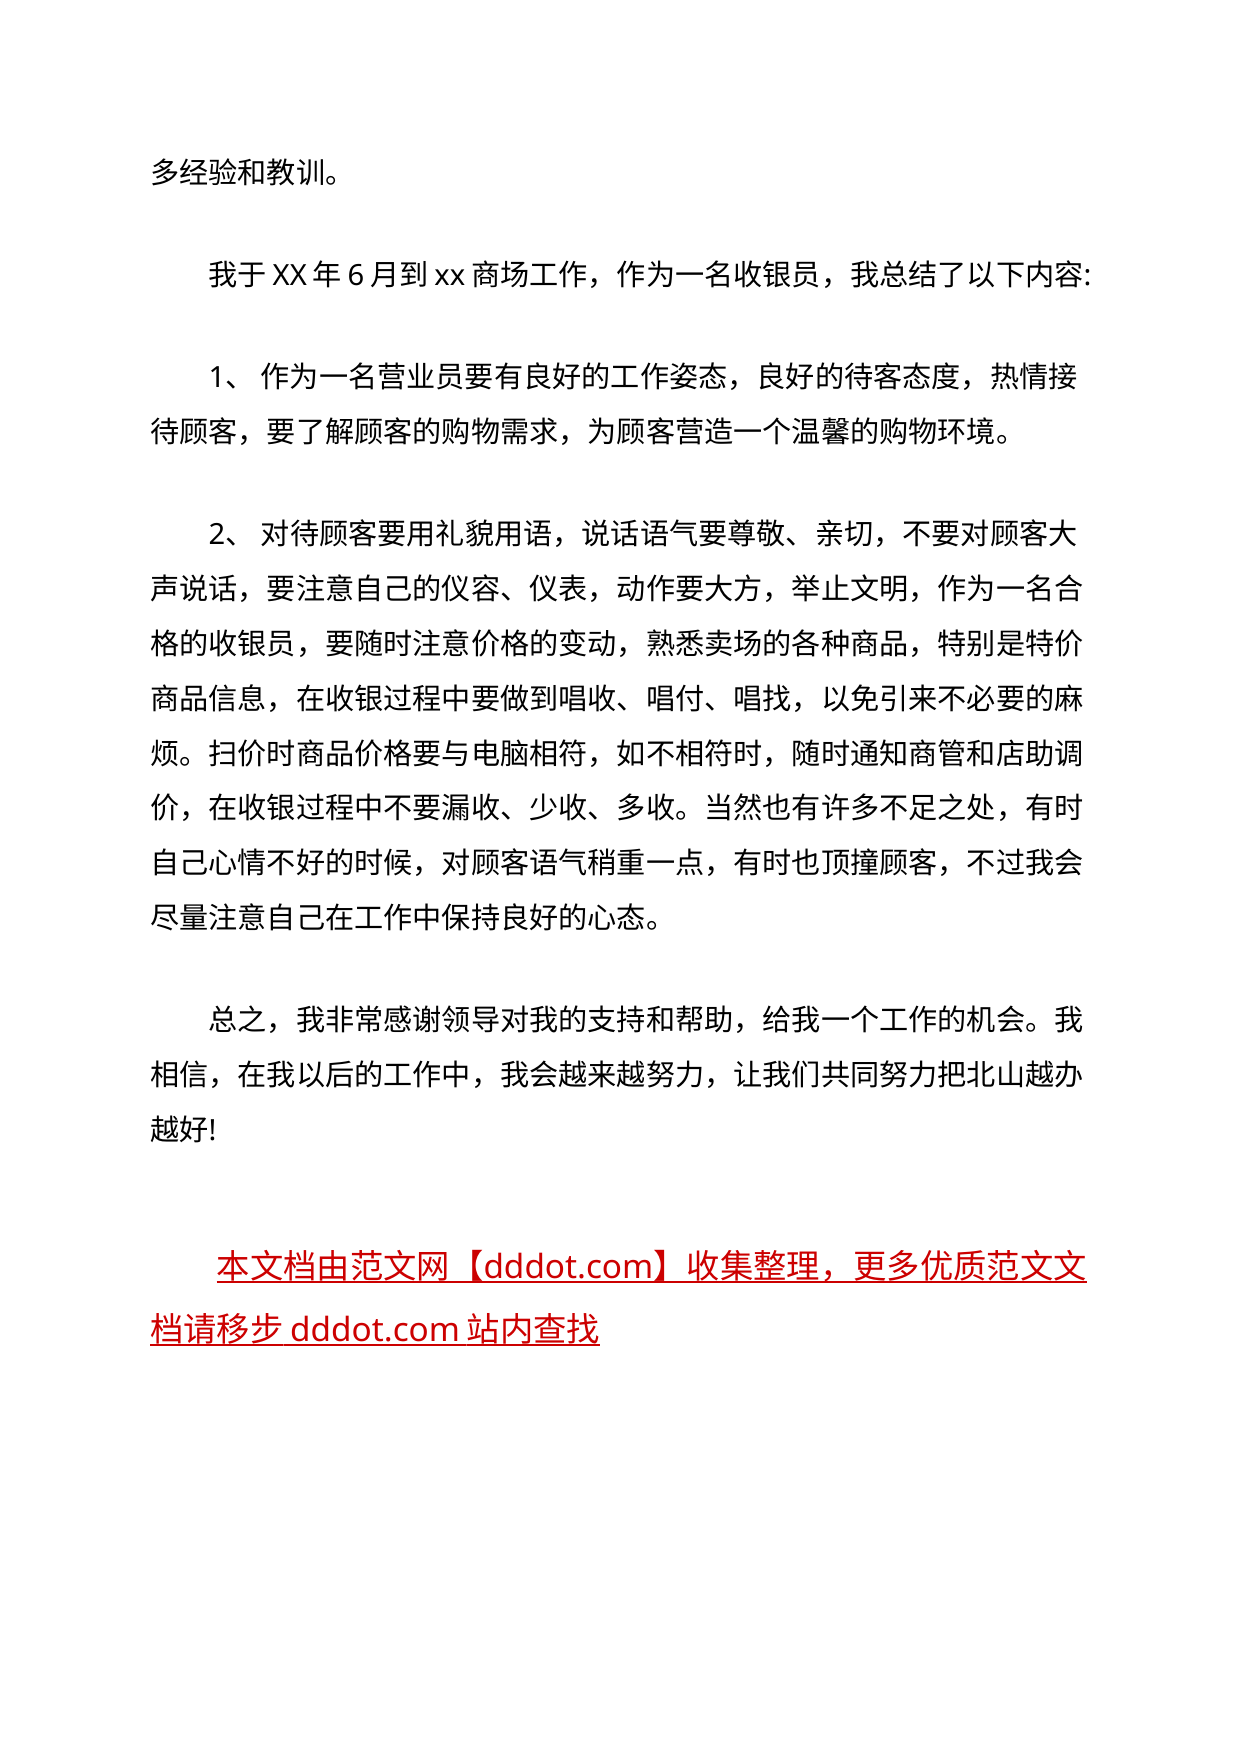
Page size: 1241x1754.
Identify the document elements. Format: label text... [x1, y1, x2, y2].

text 本文档由范文网【dddot.com】收集整理，更多优质范文文档请移步dddot.com站内查找 [150, 1240, 1090, 1351]
text 2、 对待顾客要用礼貌用语，说话语气要尊敬、亲切，不要对顾客大声说话，要注意自己的仪容、仪表，动作要大方，举止文明，作为一名合格的收银员，要随时注意价格的变动，熟悉卖场的各种商品，特别是特价商品信息，在收银过程中要做到唱收、唱付、唱找，以免引来不必要的麻烦。扫价时商品价格要与电脑相符，如不相符时，随时通知商管和店助调价，在收银过程中不要漏收、少收、多收。当然也有许多不足之处，有时自己心情不好的时候，对顾客语气稍重一点，有时也顶撞顾客，不过我会尽量注意自己在工作中保持良好的心态。 [150, 511, 1090, 937]
text 1、 作为一名营业员要有良好的工作姿态，良好的待客态度，热情接待顾客，要了解顾客的购物需求，为顾客营造一个温馨的购物环境。 [150, 354, 1090, 451]
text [150, 150, 1090, 192]
text 总之，我非常感谢领导对我的支持和帮助，给我一个工作的机会。我相信，在我以后的工作中，我会越来越努力，让我们共同努力把北山越办越好! [150, 997, 1090, 1149]
text 我于XX年6月到xx商场工作，作为一名收银员，我总结了以下内容: [150, 252, 1090, 294]
